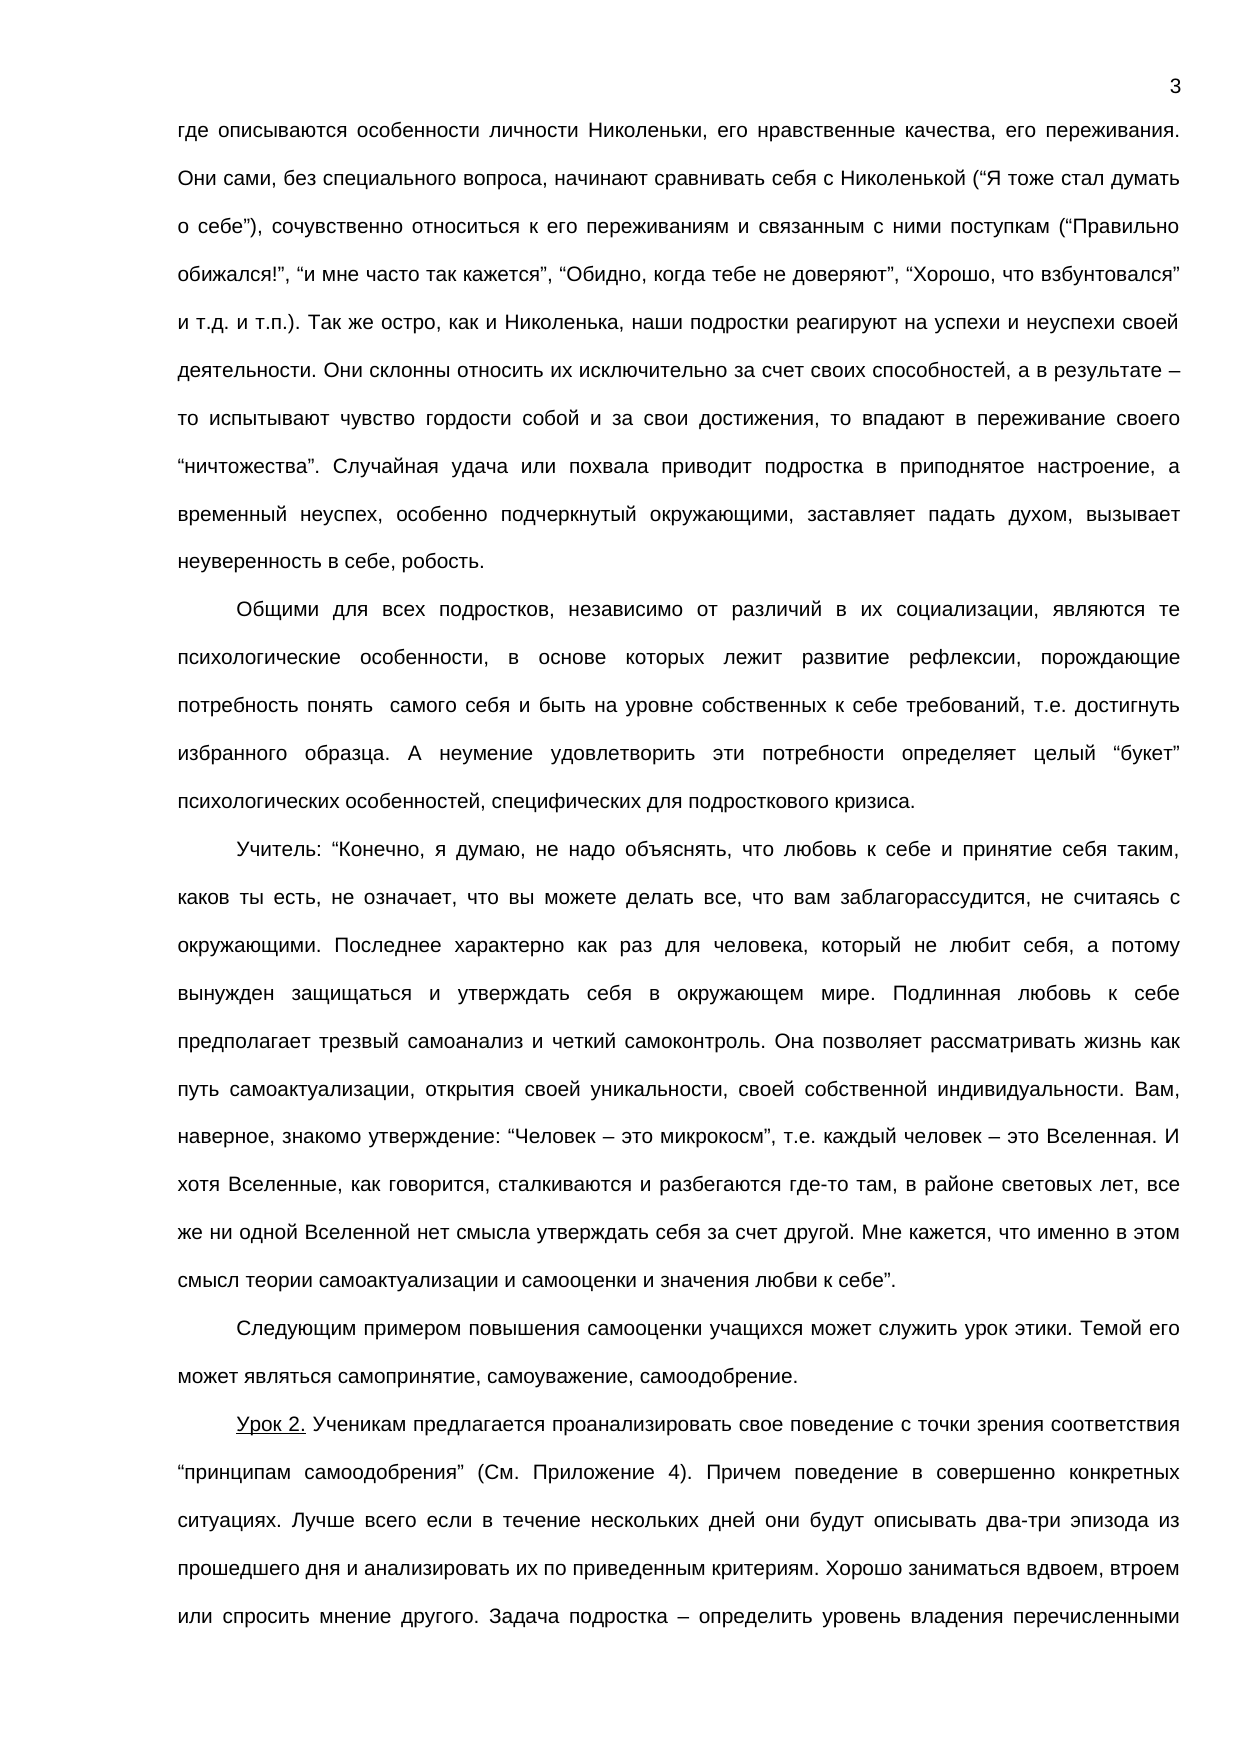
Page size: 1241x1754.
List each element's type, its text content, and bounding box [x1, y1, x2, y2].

text Общими для всех подростков, независимо от различий в их социализации, являются те психологические особенности, в основе которых лежит развитие рефлексии, порождающие потребность понять самого себя и быть на уровне собственных к себе требований, т.е. достигнуть избранного образца. А неумение удовлетворить эти потребности определяет целый “букет” психологических особенностей, специфических для подросткового кризиса. [177, 597, 1181, 813]
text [177, 118, 1181, 573]
text Следующим примером повышения самооценки учащихся может служить урок этики. Темой его может являться самопринятие, самоуважение, самоодобрение. [177, 1316, 1181, 1388]
text Учитель: “Конечно, я думаю, не надо объяснять, что любовь к себе и принятие себя таким, каков ты есть, не означает, что вы можете делать все, что вам заблагорассудится, не считаясь с окружающими. Последнее характерно как раз для человека, который не любит себя, а потому вынужден защищаться и утверждать себя в окружающем мире. Подлинная любовь к себе предполагает трезвый самоанализ и четкий самоконтроль. Она позволяет рассматривать жизнь как путь самоактуализации, открытия своей уникальности, своей собственной индивидуальности. Вам, наверное, знакомо утверждение: “Человек – это микрокосм”, т.е. каждый человек – это Вселенная. И хотя Вселенные, как говорится, сталкиваются и разбегаются где-то там, в районе световых лет, все же ни одной Вселенной нет смысла утверждать себя за счет другой. Мне кажется, что именно в этом смысл теории самоактуализации и самооценки и значения любви к себе”. [177, 837, 1181, 1292]
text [177, 1412, 1181, 1627]
